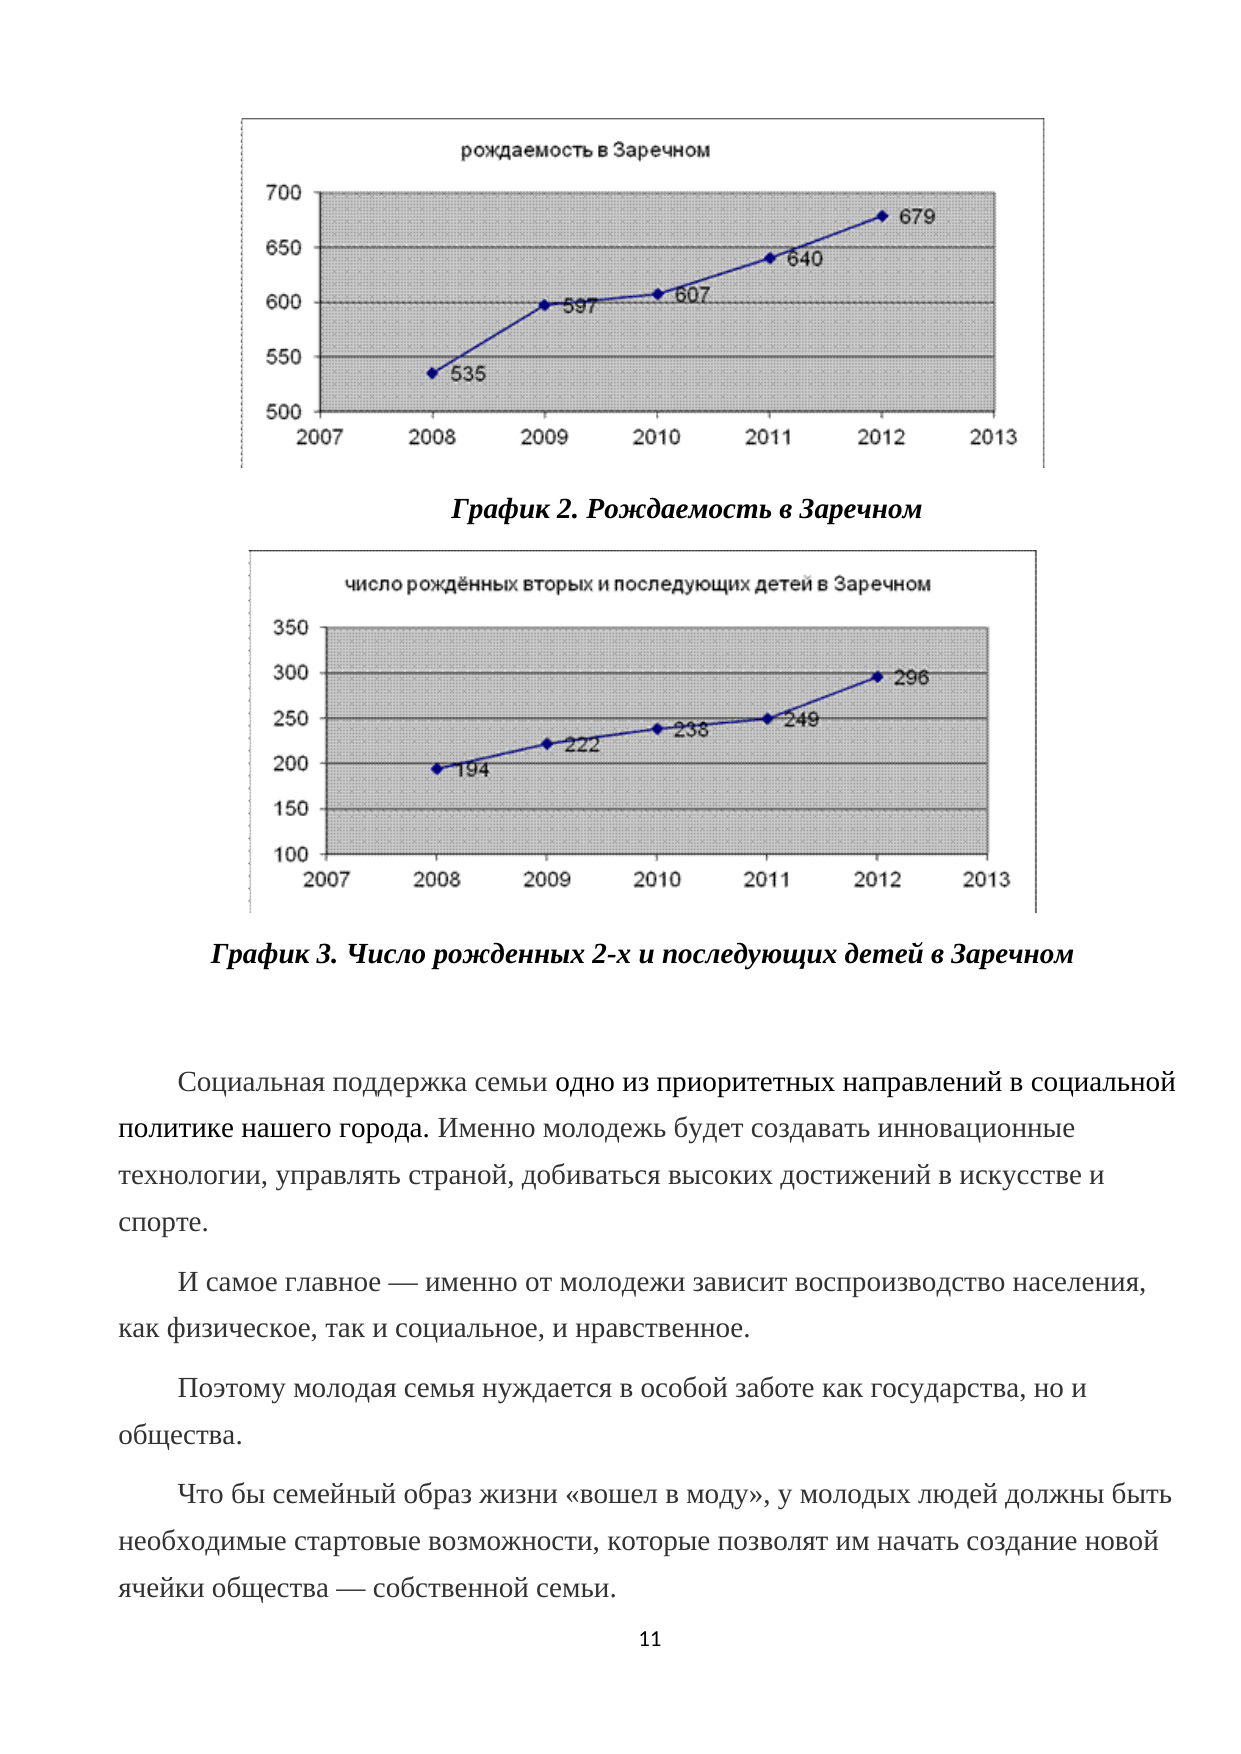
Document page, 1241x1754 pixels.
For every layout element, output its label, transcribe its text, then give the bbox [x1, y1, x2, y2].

text График 3. Число рожденных 2-х и последующих детей в Заречном [118, 937, 1167, 970]
text Что бы семейный образ жизни «вошел в моду», у молодых людей должны быть необходимые стартовые возможности, которые позволят им начать создание новой ячейки общества — собственной семьи. [118, 1476, 1181, 1603]
picture [240, 118, 1045, 468]
text И самое главное — именно от молодежи зависит воспроизводство населения, как физическое, так и социальное, и нравственное. [118, 1264, 1181, 1344]
text Социальная поддержка семьи одно из приоритетных направлений в социальной политике нашего города. Именно молодежь будет создавать инновационные технологии, управлять страной, добиваться высоких достижений в искусстве и спорте. [118, 1064, 1181, 1238]
text График 2. Рождаемость в Заречном [118, 491, 1240, 525]
picture [248, 550, 1037, 913]
text Поэтому молодая семья нуждается в особой заботе как государства, но и общества. [118, 1370, 1181, 1450]
